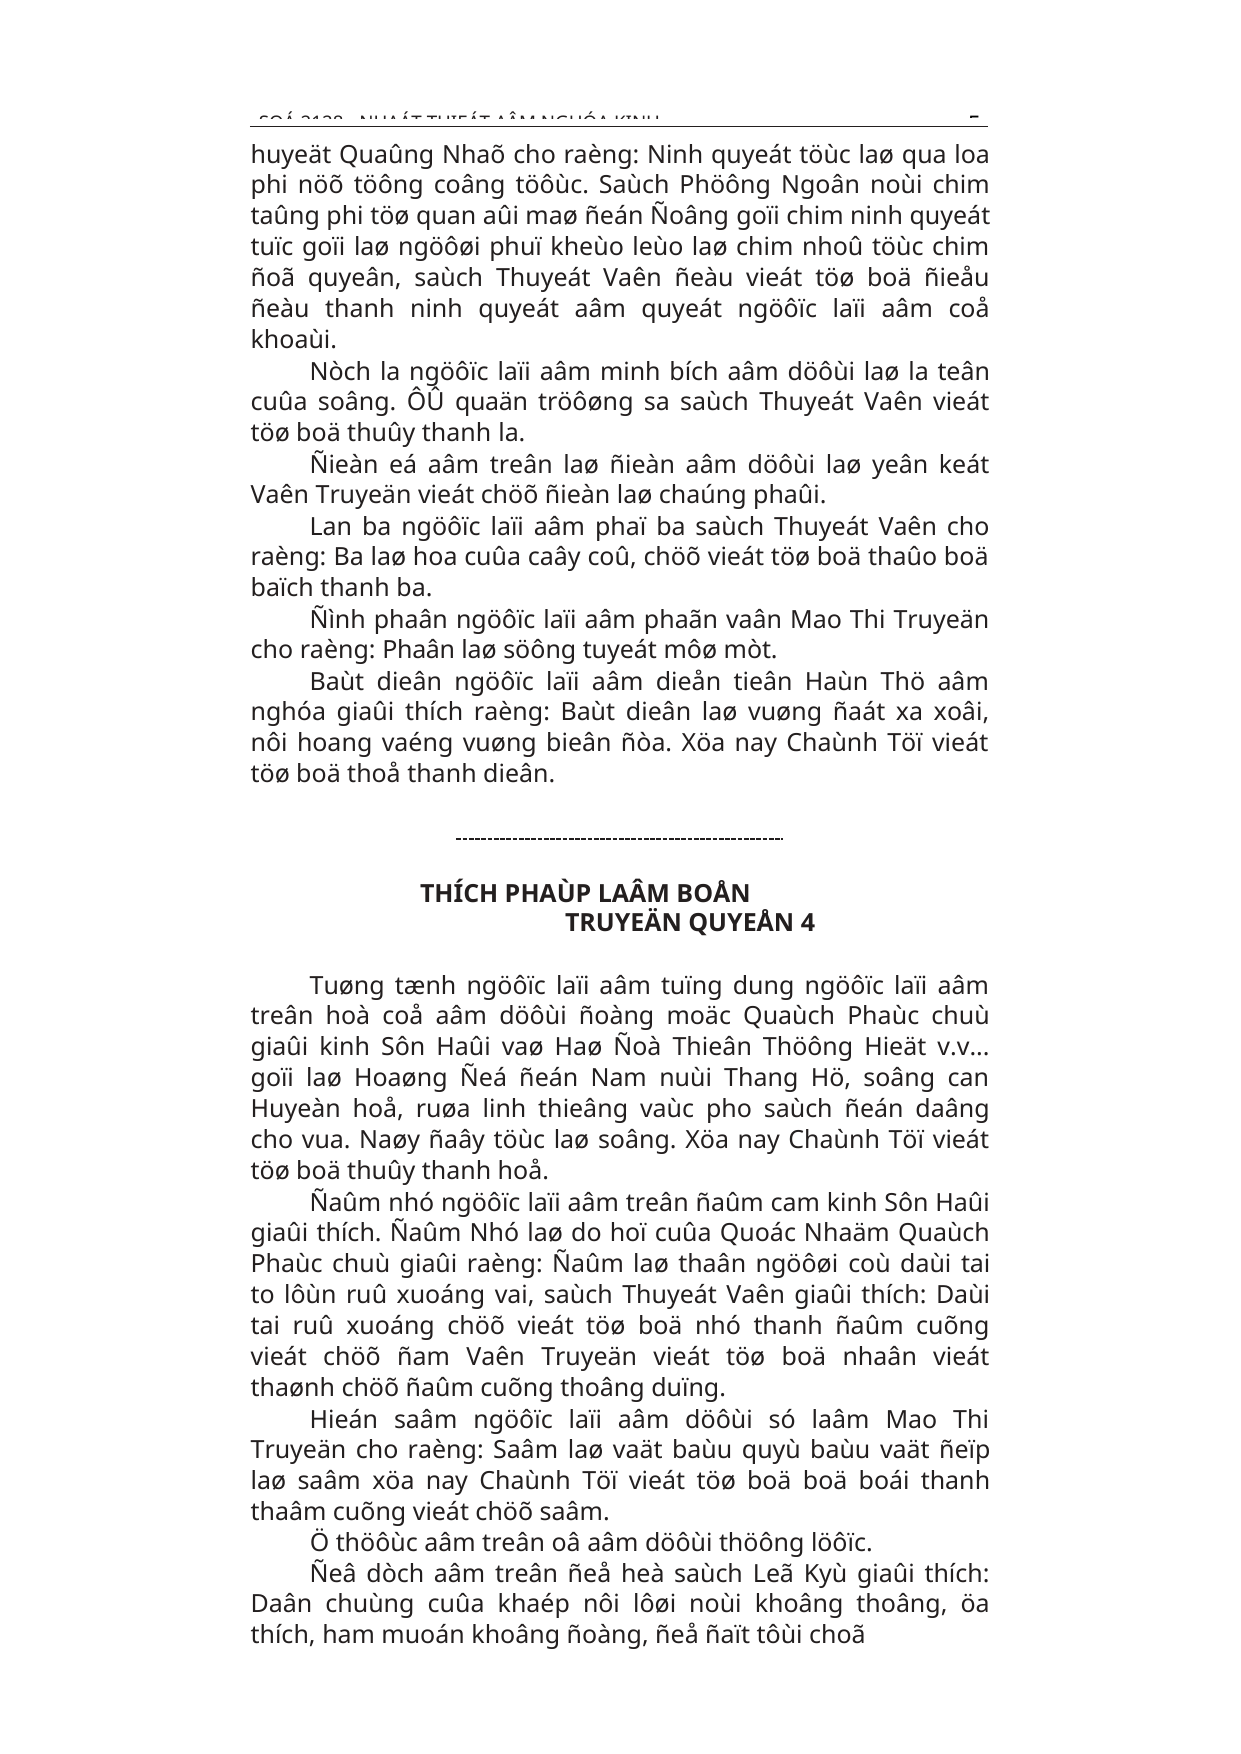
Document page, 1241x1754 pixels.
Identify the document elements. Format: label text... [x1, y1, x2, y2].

text Ö thöôùc aâm treân oâ aâm döôùi thöông löôïc. [309, 1528, 1092, 1557]
subtitle THÍCH PHAÙP LAÂM BOÅN TRUYEÄN QUYEÅN 4 [420, 877, 822, 939]
text Tuøng tænh ngöôïc laïi aâm tuïng dung ngöôïc laïi aâm treân hoà coå aâm döôùi ñoàng moäc Quaùch Phaùc chuù giaûi kinh Sôn Haûi vaø Haø Ñoà Thieân Thöông Hieät v.v... goïi laø Hoaøng Ñeá ñeán Nam nuùi Thang Hö, soâng can Huyeàn hoå, ruøa linh thieâng vaùc pho saùch ñeán daâng cho vua. Naøy ñaây töùc laø soâng. Xöa nay Chaùnh Töï vieát töø boä thuûy thanh hoå. [250, 970, 990, 1187]
text Nòch la ngöôïc laïi aâm minh bích aâm döôùi laø la teân cuûa soâng. ÔÛ quaän tröôøng sa saùch Thuyeát Vaên vieát töø boä thuûy thanh la. [250, 356, 990, 449]
text Hieán saâm ngöôïc laïi aâm döôùi só laâm Mao Thi Truyeän cho raèng: Saâm laø vaät baùu quyù baùu vaät ñeïp laø saâm xöa nay Chaùnh Töï vieát töø boä boä boái thanh thaâm cuõng vieát chöõ saâm. [250, 1404, 990, 1528]
text Baùt dieân ngöôïc laïi aâm dieån tieân Haùn Thö aâm nghóa giaûi thích raèng: Baùt dieân laø vuøng ñaát xa xoâi, nôi hoang vaéng vuøng bieân ñòa. Xöa nay Chaùnh Töï vieát töø boä thoå thanh dieân. [250, 666, 990, 790]
text Ñình phaân ngöôïc laïi aâm phaãn vaân Mao Thi Truyeän cho raèng: Phaân laø söông tuyeát môø mòt. [250, 604, 990, 666]
text Ñieàn eá aâm treân laø ñieàn aâm döôùi laø yeân keát Vaên Truyeän vieát chöõ ñieàn laø chaúng phaûi. [250, 449, 990, 511]
text Ñaûm nhó ngöôïc laïi aâm treân ñaûm cam kinh Sôn Haûi giaûi thích. Ñaûm Nhó laø do hoï cuûa Quoác Nhaäm Quaùch Phaùc chuù giaûi raèng: Ñaûm laø thaân ngöôøi coù daùi tai to lôùn ruû xuoáng vai, saùch Thuyeát Vaên giaûi thích: Daùi tai ruû xuoáng chöõ vieát töø boä nhó thanh ñaûm cuõng vieát chöõ ñam Vaên Truyeän vieát töø boä nhaân vieát thaønh chöõ ñaûm cuõng thoâng duïng. [250, 1187, 990, 1404]
text huyeät Quaûng Nhaõ cho raèng: Ninh quyeát töùc laø qua loa phi nöõ töông coâng töôùc. Saùch Phöông Ngoân noùi chim taûng phi töø quan aûi maø ñeán Ñoâng goïi chim ninh quyeát tuïc goïi laø ngöôøi phuï kheùo leùo laø chim nhoû töùc chim ñoã quyeân, saùch Thuyeát Vaên ñeàu vieát töø boä ñieåu ñeàu thanh ninh quyeát aâm quyeát ngöôïc laïi aâm coå khoaùi. [250, 138, 990, 356]
text Ñeâ dòch aâm treân ñeå heà saùch Leã Kyù giaûi thích: Daân chuùng cuûa khaép nôi lôøi noùi khoâng thoâng, öa thích, ham muoán khoâng ñoàng, ñeå ñaït tôùi choã [250, 1557, 990, 1650]
text Lan ba ngöôïc laïi aâm phaï ba saùch Thuyeát Vaên cho raèng: Ba laø hoa cuûa caây coû, chöõ vieát töø boä thaûo boä baïch thanh ba. [250, 511, 990, 604]
